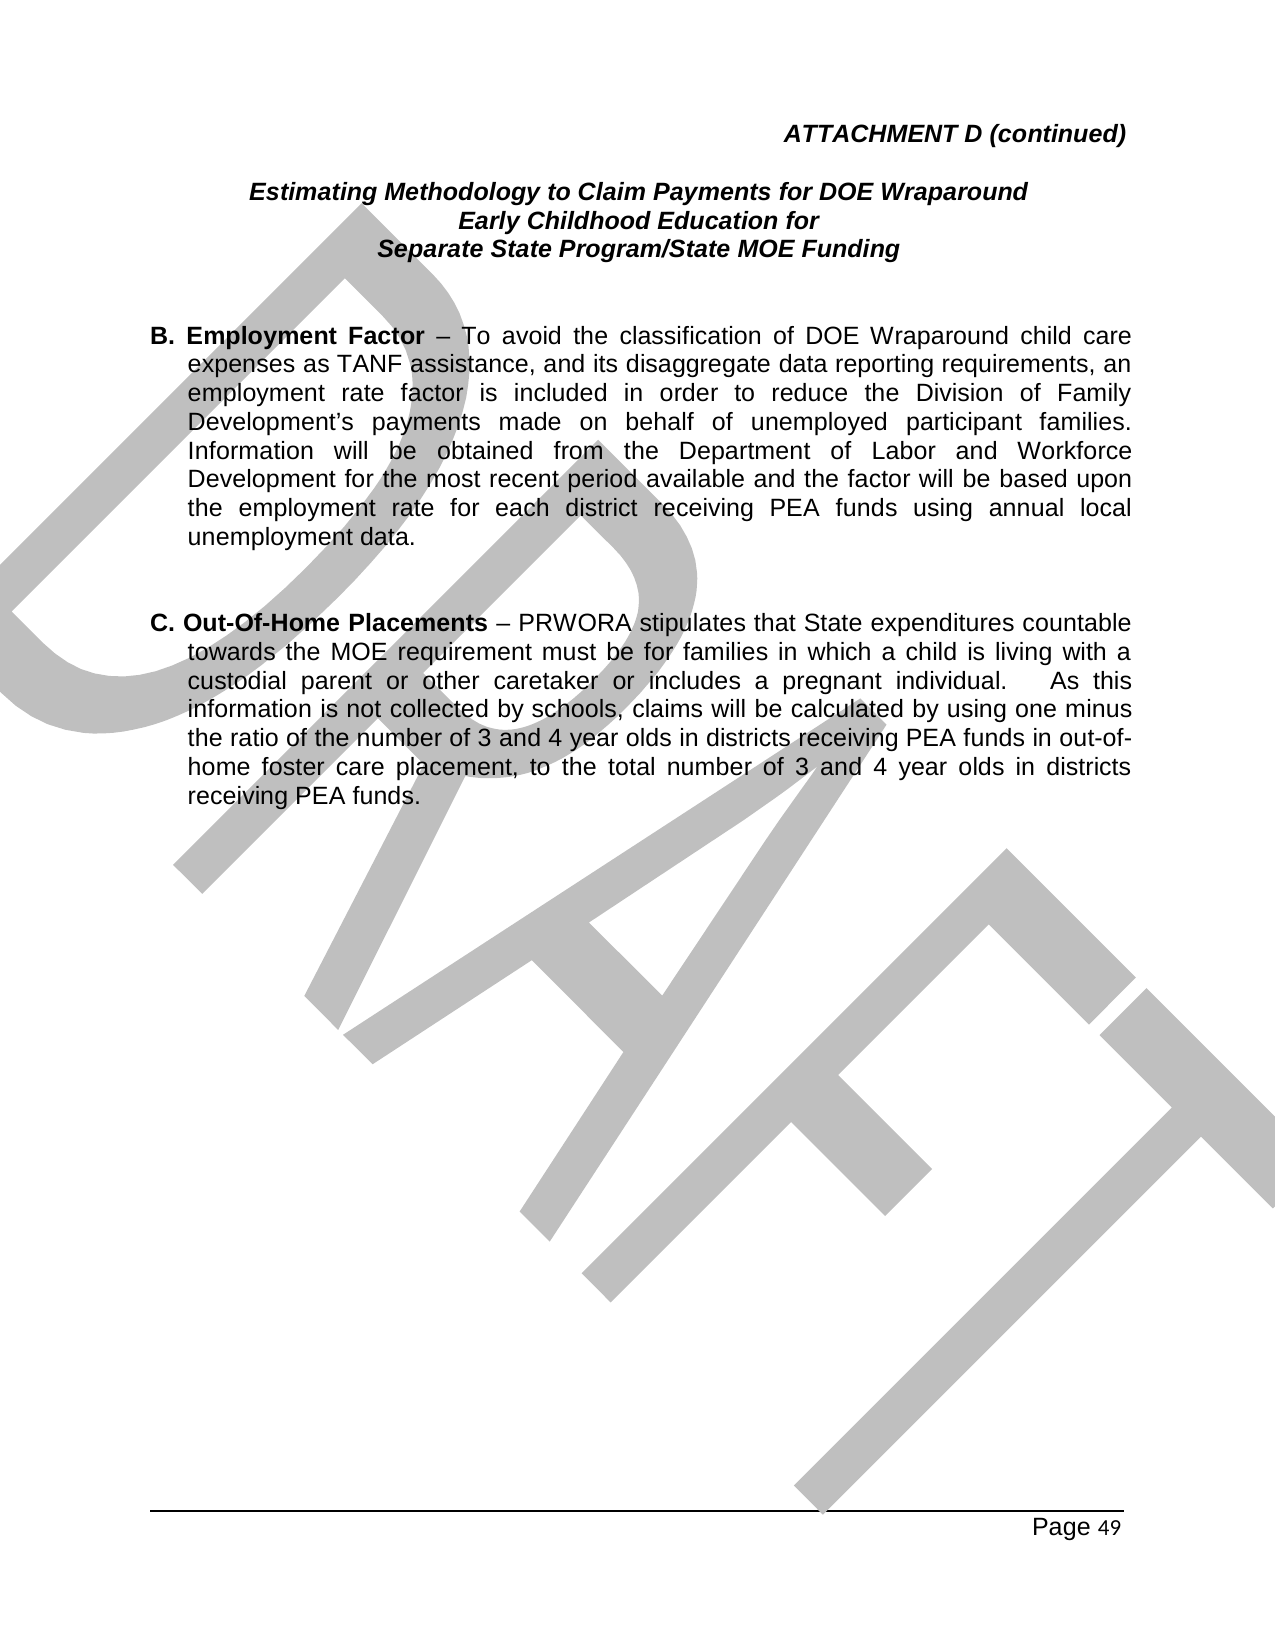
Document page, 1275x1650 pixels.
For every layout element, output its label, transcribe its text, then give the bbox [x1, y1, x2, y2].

text B. Employment Factor – To avoid the classification of DOE Wraparound child care expenses as TANF assistance, and its disaggregate data reporting requirements, an employment rate factor is included in order to reduce the Division of Family Development’s payments made on behalf of unemployed participant families. Information will be obtained from the Department of Labor and Workforce Development for the most recent period available and the factor will be based upon the employment rate for each district receiving PEA funds using annual local unemployment data. [150, 321, 1132, 551]
text Separate State Program/State MOE Funding [373, 234, 904, 263]
text C. Out-Of-Home Placements – PRWORA stipulates that State expenditures countable towards the MOE requirement must be for families in which a child is living with a custodial parent or other caretaker or includes a pregnant individual. As this information is not collected by schools, claims will be calculated by using one minus the ratio of the number of 3 and 4 year olds in districts receiving PEA funds in out-of- home foster care placement, to the total number of 3 and 4 year olds in districts receiving PEA funds. [150, 608, 1132, 809]
text ATTACHMENT D (continued) [783, 119, 1139, 148]
text Early Childhood Education for [453, 206, 823, 234]
text Estimating Methodology to Claim Payments for DOE Wraparound [245, 177, 1032, 206]
